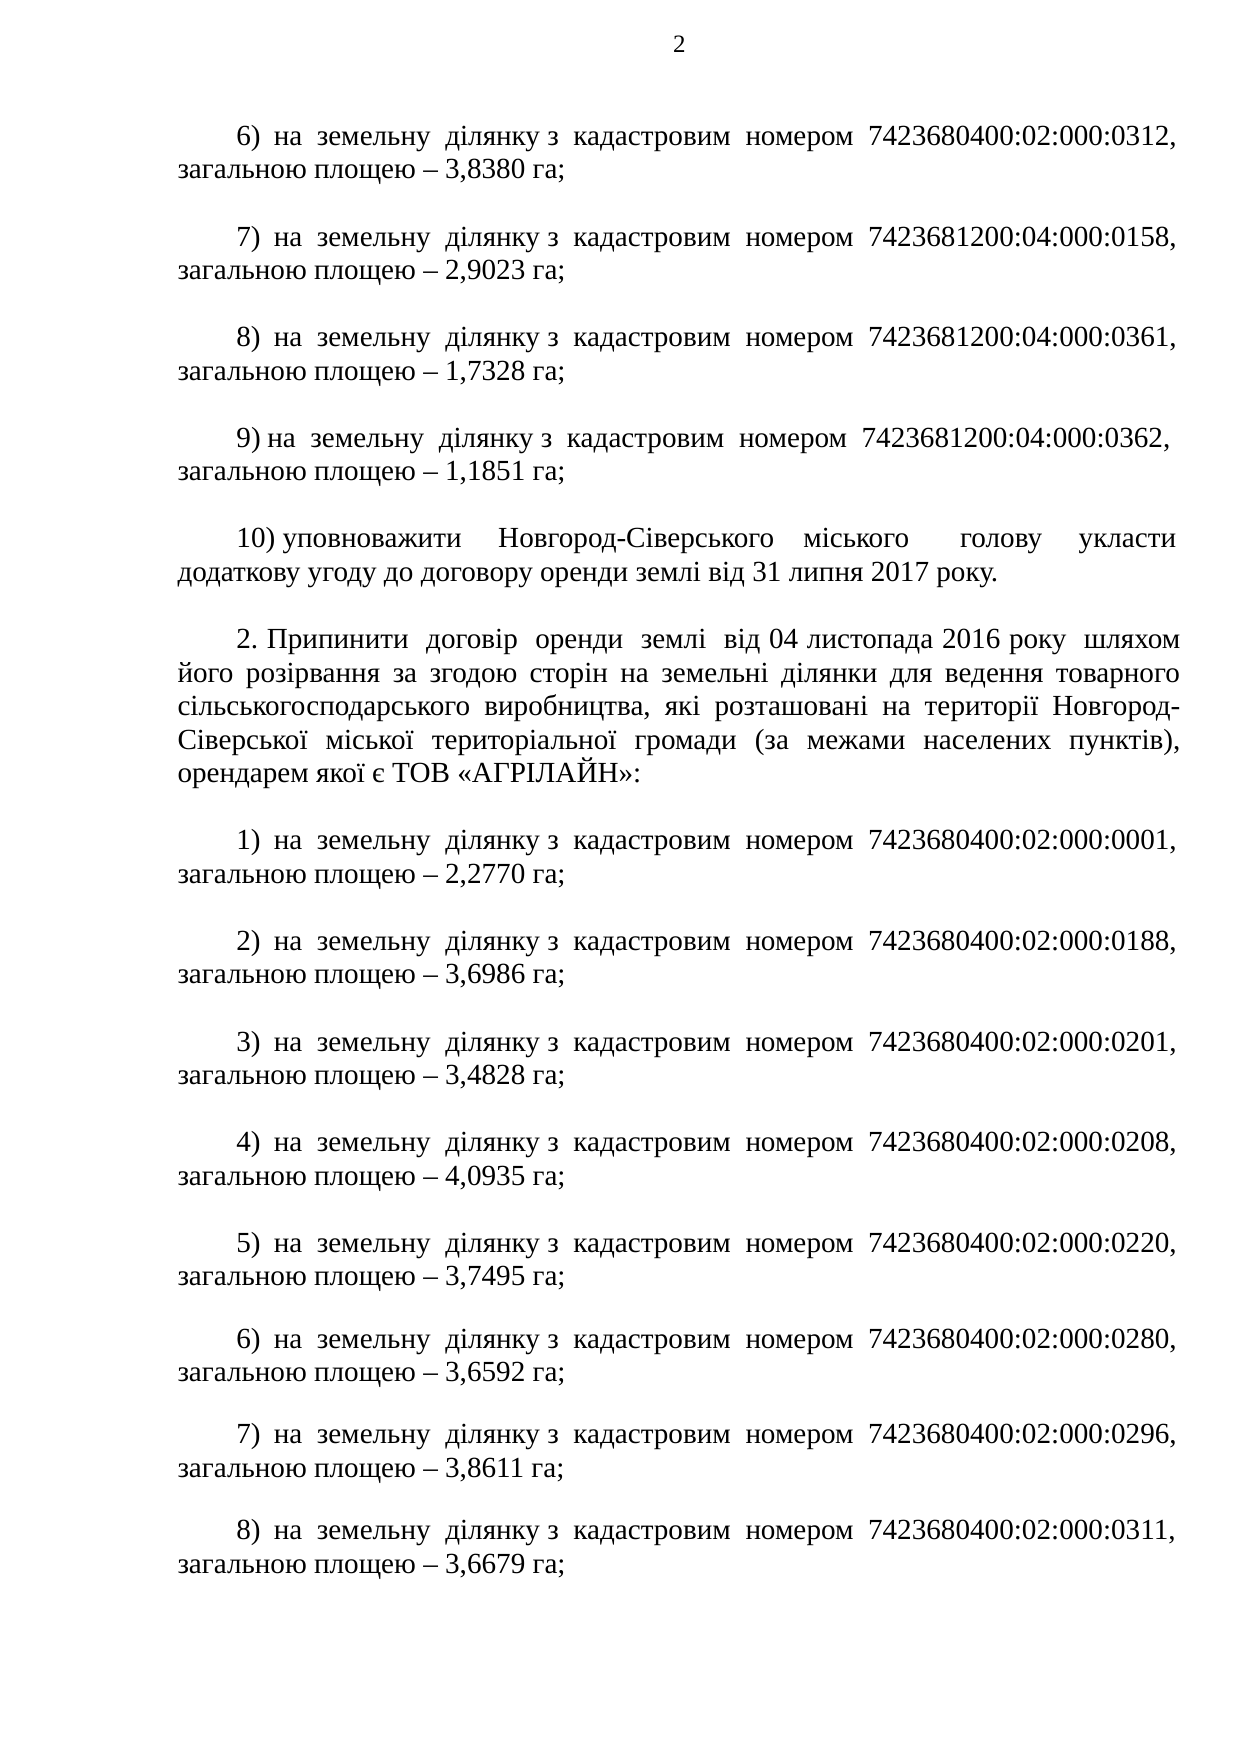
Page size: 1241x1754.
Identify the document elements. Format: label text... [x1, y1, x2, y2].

list на земельну ділянку з кадастровим номером 7423680400:02:000:0296, [236, 1417, 1181, 1450]
text загальною площею – 3,8380 га; [177, 152, 1181, 185]
text загальною площею – 3,7495 га; [177, 1258, 1181, 1292]
text загальною площею – 2,9023 га; [177, 252, 1181, 286]
list на земельну ділянку з кадастровим номером 7423680400:02:000:0001, [236, 822, 1181, 856]
list на земельну ділянку з кадастровим номером 7423680400:02:000:0208, [236, 1124, 1181, 1158]
text загальною площею – 2,2770 га; [177, 856, 1181, 889]
list на земельну ділянку з кадастровим номером 7423680400:02:000:0220, [236, 1225, 1181, 1258]
text загальною площею – 4,0935 га; [177, 1158, 1181, 1191]
text 9) на земельну ділянку з кадастровим номером 7423681200:04:000:0362, [177, 420, 1181, 453]
text загальною площею – 3,6986 га; [177, 957, 1181, 990]
list на земельну ділянку з кадастровим номером 7423680400:02:000:0201, [236, 1024, 1181, 1057]
text загальною площею – 1,7328 га; [177, 353, 1181, 386]
list на земельну ділянку з кадастровим номером 7423680400:02:000:0188, [236, 923, 1181, 957]
text загальною площею – 3,6592 га; [177, 1354, 1181, 1388]
list на земельну ділянку з кадастровим номером 7423680400:02:000:0280, [236, 1321, 1181, 1354]
text 10) уповноважити Новгород-Сіверського міського голову укласти додаткову угоду до договору оренди землі від 31 липня 2017 року. [177, 521, 1181, 588]
text 2. Припинити договір оренди землі від 04 листопада 2016 року шляхом його розірвання за згодою сторін на земельні ділянки для ведення товарного сільськогосподарського виробництва, які розташовані на території Новгород-Сіверської міської територіальної громади (за межами населених пунктів), орендарем якої є ТОВ «АГРІЛАЙН»: [177, 621, 1181, 789]
list на земельну ділянку з кадастровим номером 7423681200:04:000:0361, [236, 319, 1181, 353]
list на земельну ділянку з кадастровим номером 7423681200:04:000:0158, [236, 219, 1181, 252]
text загальною площею – 3,8611 га; [177, 1450, 1181, 1484]
list на земельну ділянку з кадастровим номером 7423680400:02:000:0311, [236, 1512, 1181, 1546]
text загальною площею – 1,1851 га; [177, 453, 1181, 487]
text загальною площею – 3,6679 га; [177, 1546, 1181, 1579]
text загальною площею – 3,4828 га; [177, 1057, 1181, 1091]
list на земельну ділянку з кадастровим номером 7423680400:02:000:0312, [236, 118, 1181, 152]
